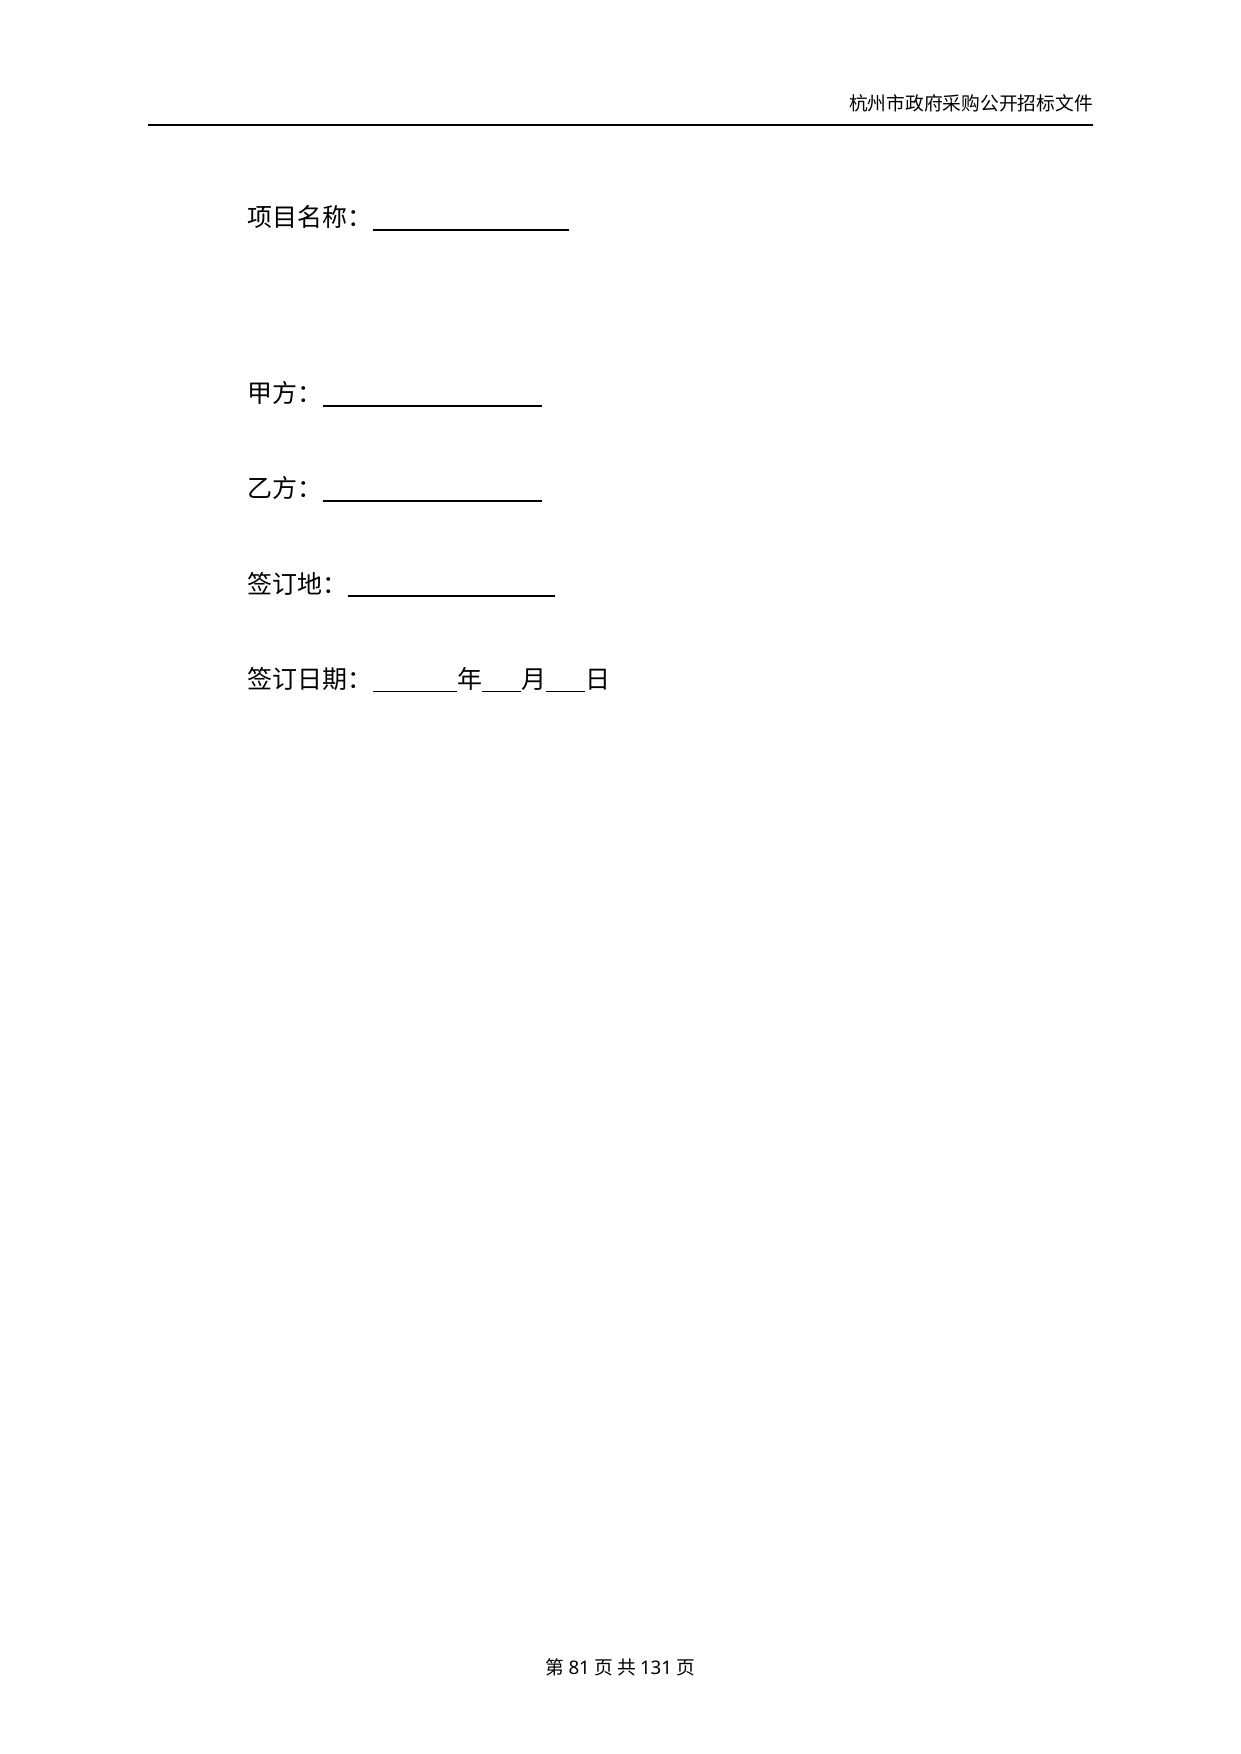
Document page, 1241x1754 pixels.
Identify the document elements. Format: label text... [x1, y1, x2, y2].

text 项目名称： [248, 198, 1093, 234]
text 签订日期： 年 月 日 [148, 659, 1093, 696]
text 甲方： [248, 374, 1093, 410]
text 签订地： [148, 564, 1093, 601]
text 乙方： [248, 469, 1093, 505]
